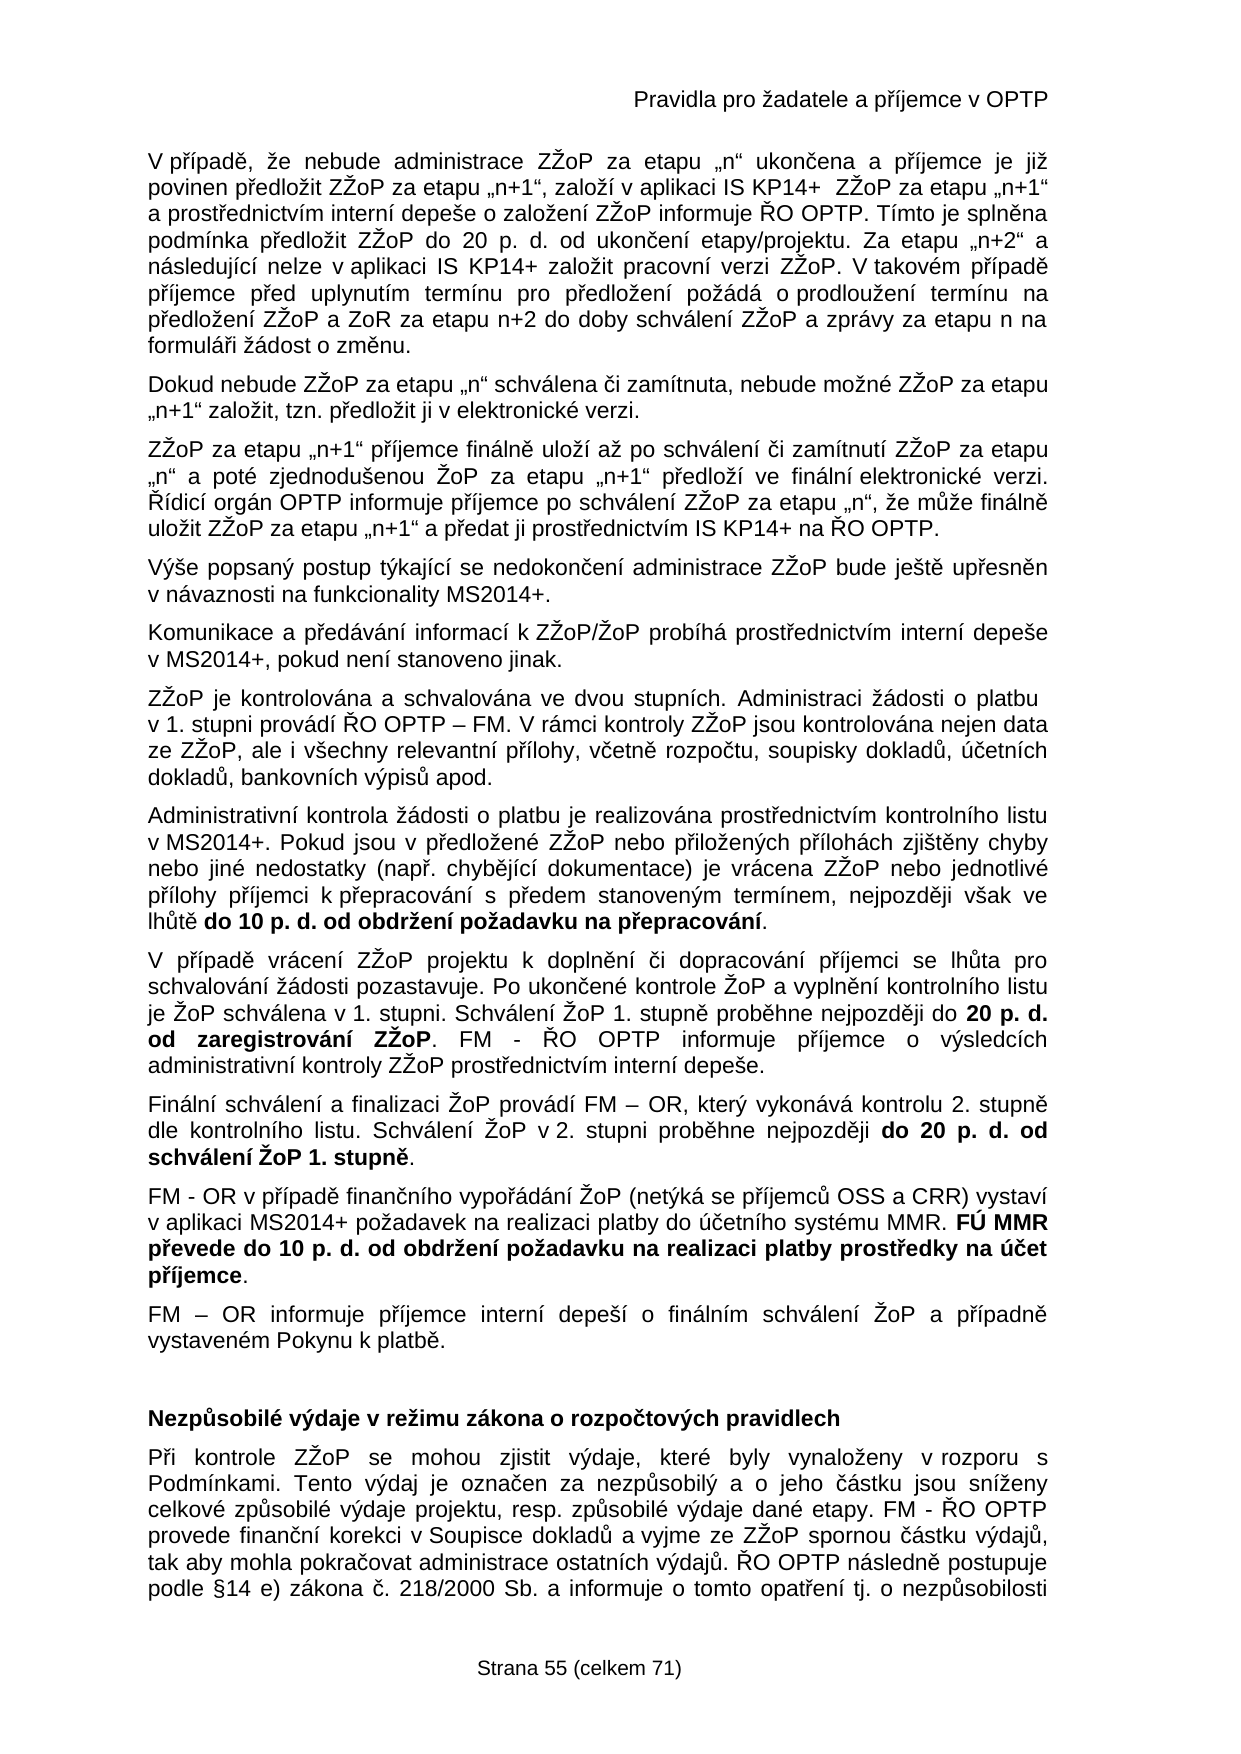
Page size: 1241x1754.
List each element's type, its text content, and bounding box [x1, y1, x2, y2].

text Finální schválení a finalizaci ŽoP provádí FM – OR, který vykonává kontrolu 2. stupně dle kontrolního listu. Schválení ŽoP v 2. stupni proběhne nejpozději do 20 p. d. od schválení ŽoP 1. stupně. [148, 1091, 1048, 1170]
text V případě, že nebude administrace ZŽoP za etapu „n“ ukončena a příjemce je již povinen předložit ZŽoP za etapu „n+1“, založí v aplikaci IS KP14+ ZŽoP za etapu „n+1“ a prostřednictvím interní depeše o založení ZŽoP informuje ŘO OPTP. Tímto je splněna podmínka předložit ZŽoP do 20 p. d. od ukončení etapy/projektu. Za etapu „n+2“ a následující nelze v aplikaci IS KP14+ založit pracovní verzi ZŽoP. V takovém případě příjemce před uplynutím termínu pro předložení požádá o prodloužení termínu na předložení ZŽoP a ZoR za etapu n+2 do doby schválení ZŽoP a zprávy za etapu n na formuláři žádost o změnu. [148, 148, 1048, 358]
text Dokud nebude ZŽoP za etapu „n“ schválena či zamítnuta, nebude možné ZŽoP za etapu „n+1“ založit, tzn. předložit ji v elektronické verzi. [148, 371, 1048, 424]
text Nezpůsobilé výdaje v režimu zákona o rozpočtových pravidlech [148, 1404, 1048, 1431]
text ZŽoP je kontrolována a schvalována ve dvou stupních. Administraci žádosti o platbu v 1. stupni provádí ŘO OPTP – FM. V rámci kontroly ZŽoP jsou kontrolována nejen data ze ZŽoP, ale i všechny relevantní přílohy, včetně rozpočtu, soupisky dokladů, účetních dokladů, bankovních výpisů apod. [148, 684, 1048, 790]
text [148, 1443, 1048, 1602]
text FM - OR v případě finančního vypořádání ŽoP (netýká se příjemců OSS a CRR) vystaví v aplikaci MS2014+ požadavek na realizaci platby do účetního systému MMR. FÚ MMR převede do 10 p. d. od obdržení požadavku na realizaci platby prostředky na účet příjemce. [148, 1183, 1048, 1288]
text ZŽoP za etapu „n+1“ příjemce finálně uloží až po schválení či zamítnutí ZŽoP za etapu „n“ a poté zjednodušenou ŽoP za etapu „n+1“ předloží ve finální elektronické verzi. Řídicí orgán OPTP informuje příjemce po schválení ZŽoP za etapu „n“, že může finálně uložit ZŽoP za etapu „n+1“ a předat ji prostřednictvím IS KP14+ na ŘO OPTP. [148, 436, 1048, 542]
text V případě vrácení ZŽoP projektu k doplnění či dopracování příjemci se lhůta pro schvalování žádosti pozastavuje. Po ukončené kontrole ŽoP a vyplnění kontrolního listu je ŽoP schválena v 1. stupni. Schválení ŽoP 1. stupně proběhne nejpozději do 20 p. d. od zaregistrování ZŽoP. FM - ŘO OPTP informuje příjemce o výsledcích administrativní kontroly ZŽoP prostřednictvím interní depeše. [148, 947, 1048, 1078]
text Výše popsaný postup týkající se nedokončení administrace ZŽoP bude ještě upřesněn v návaznosti na funkcionality MS2014+. [148, 554, 1048, 607]
text Administrativní kontrola žádosti o platbu je realizována prostřednictvím kontrolního listu v MS2014+. Pokud jsou v předložené ZŽoP nebo přiložených přílohách zjištěny chyby nebo jiné nedostatky (např. chybějící dokumentace) je vrácena ZŽoP nebo jednotlivé přílohy příjemci k přepracování s předem stanoveným termínem, nejpozději však ve lhůtě do 10 p. d. od obdržení požadavku na přepracování. [148, 802, 1048, 934]
text FM – OR informuje příjemce interní depeší o finálním schválení ŽoP a případně vystaveném Pokynu k platbě. [148, 1301, 1048, 1353]
text Komunikace a předávání informací k ZŽoP/ŽoP probíhá prostřednictvím interní depeše v MS2014+, pokud není stanoveno jinak. [148, 619, 1048, 672]
